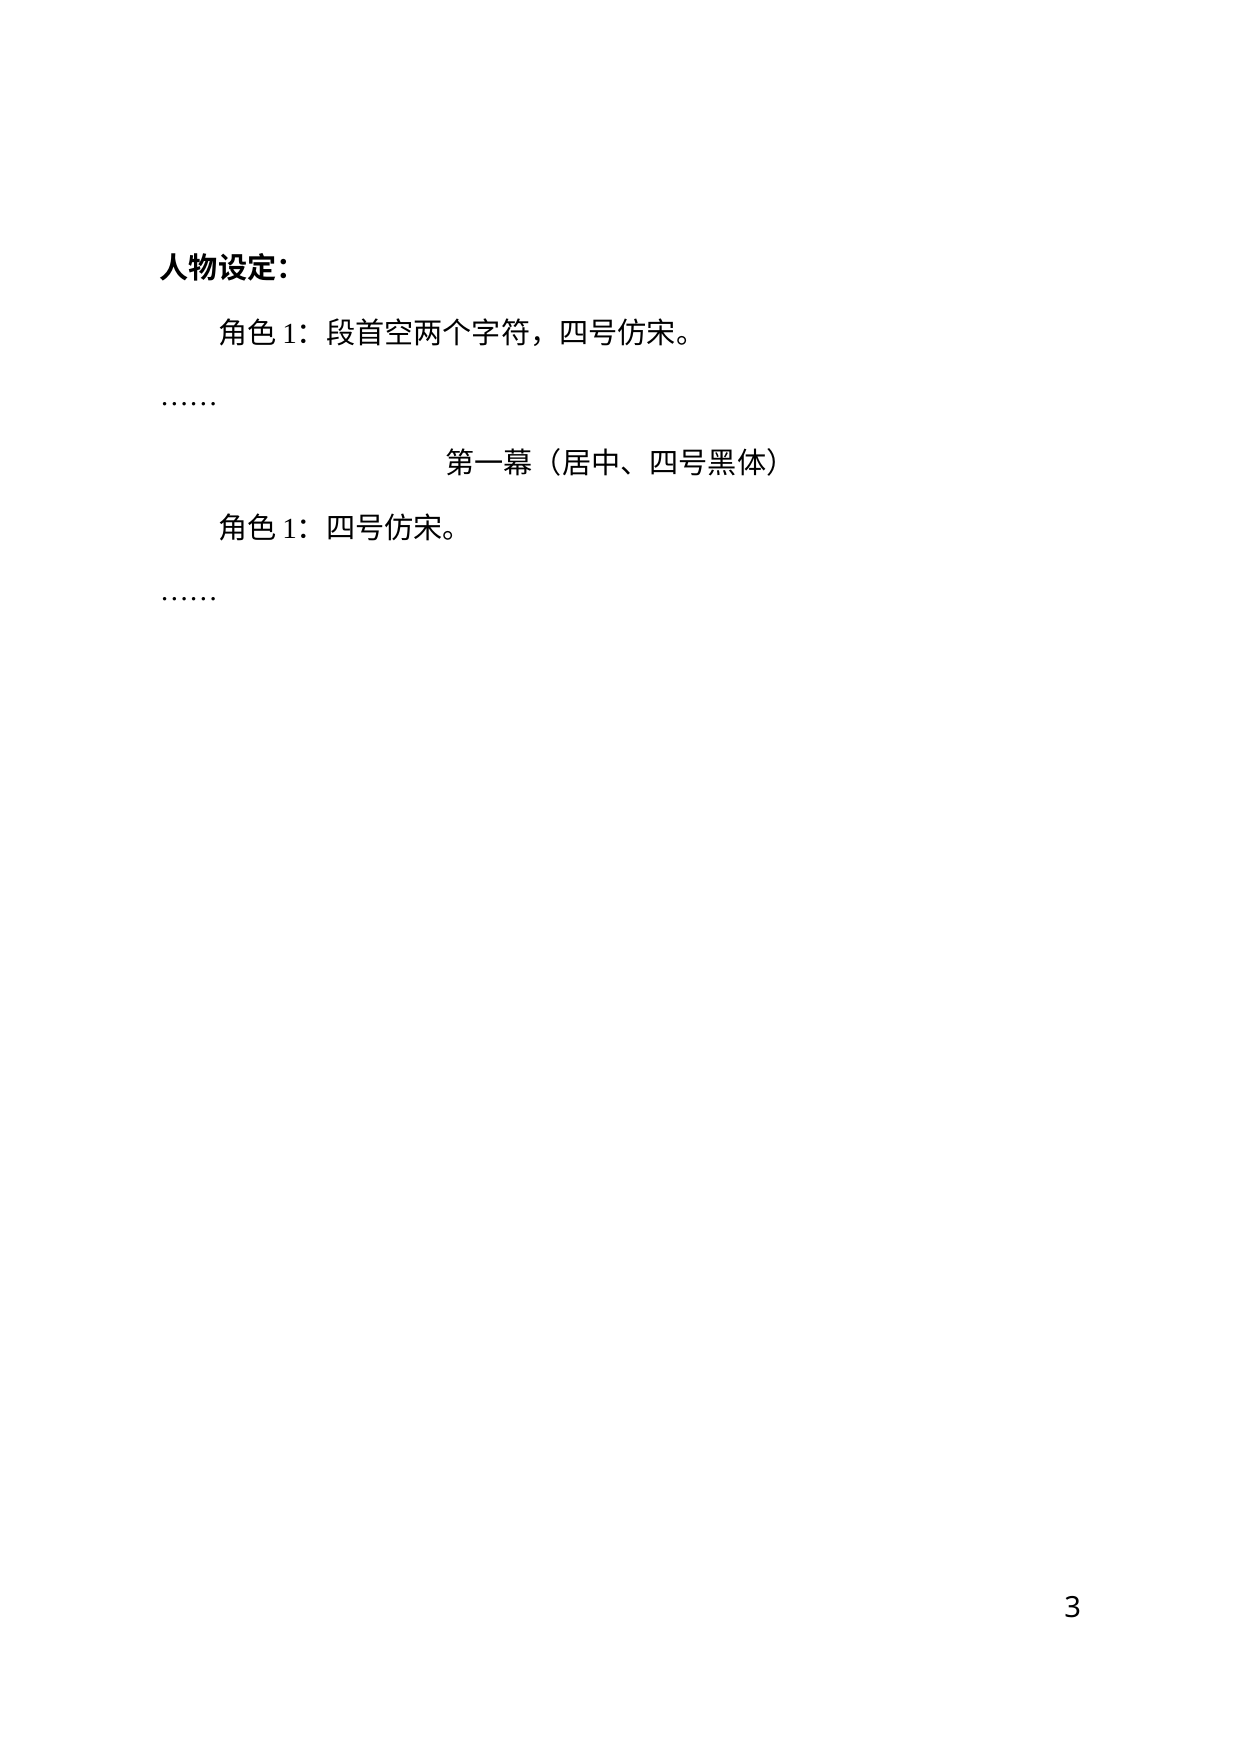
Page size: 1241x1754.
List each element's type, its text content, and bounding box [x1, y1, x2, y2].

text …… [159, 558, 1081, 623]
text 人物设定： [159, 233, 1081, 298]
text 第一幕（居中、四号黑体） [159, 428, 1081, 493]
text 角色1：段首空两个字符，四号仿宋。 [159, 298, 1081, 363]
text …… [159, 363, 1081, 428]
text 角色1：四号仿宋。 [159, 493, 1081, 558]
